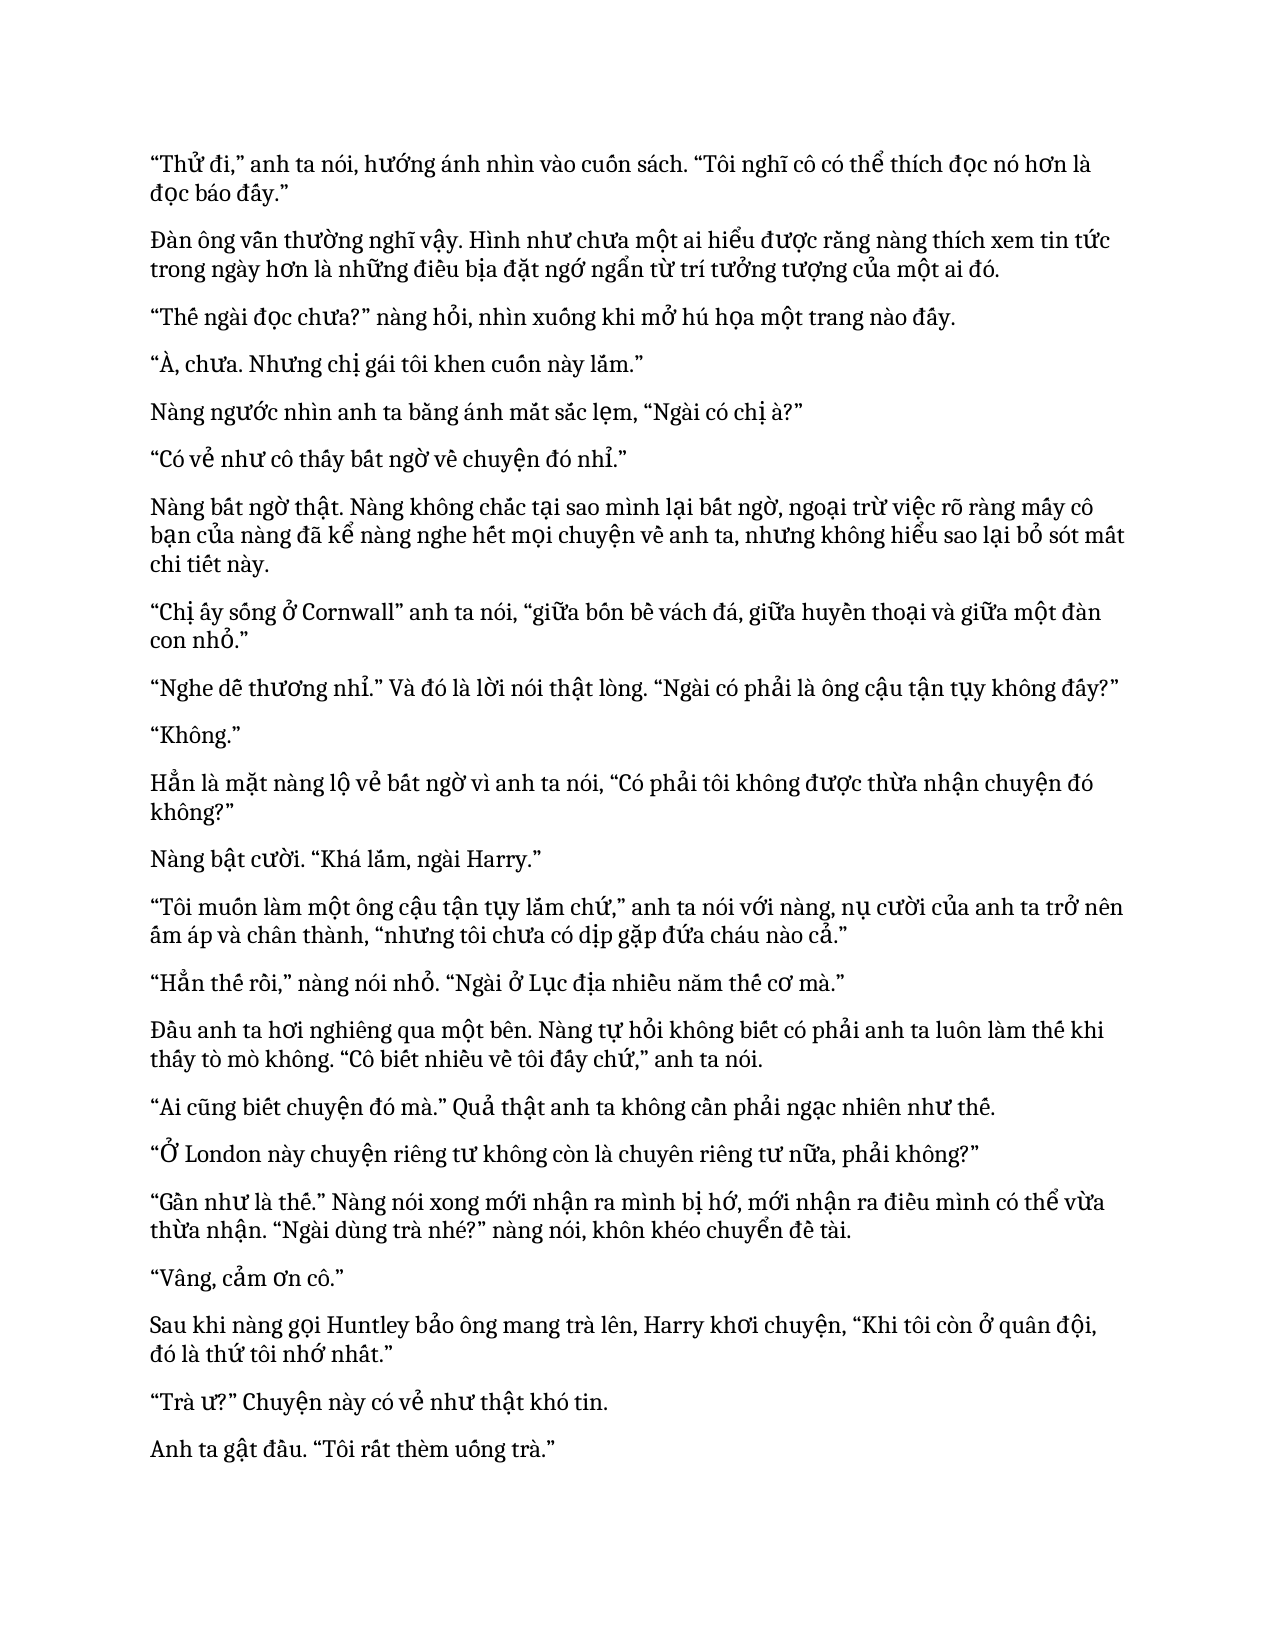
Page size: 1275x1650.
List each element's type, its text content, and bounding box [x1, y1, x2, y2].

text “Trà ư?” Chuyện này có vẻ như thật khó tin. [150, 1387, 1125, 1416]
text Nàng bật cười. “Khá lắm, ngài Harry.” [150, 845, 1125, 874]
text “Thử đi,” anh ta nói, hướng ánh nhìn vào cuốn sách. “Tôi nghĩ cô có thể thích đọc nó hơn là đọc báo đấy.” [150, 150, 1125, 207]
text Anh ta gật đầu. “Tôi rất thèm uống trà.” [150, 1435, 1125, 1464]
text “Hẳn thế rồi,” nàng nói nhỏ. “Ngài ở Lục địa nhiều năm thế cơ mà.” [150, 969, 1125, 997]
text “Tôi muốn làm một ông cậu tận tụy lắm chứ,” anh ta nói với nàng, nụ cười của anh ta trở nên ấm áp và chân thành, “nhưng tôi chưa có dịp gặp đứa cháu nào cả.” [150, 892, 1125, 950]
text Nàng bất ngờ thật. Nàng không chắc tại sao mình lại bất ngờ, ngoại trừ việc rõ ràng mấy cô bạn của nàng đã kể nàng nghe hết mọi chuyện về anh ta, nhưng không hiểu sao lại bỏ sót mất chi tiết này. [150, 492, 1125, 579]
text “Chị ấy sống ở Cornwall” anh ta nói, “giữa bốn bề vách đá, giữa huyền thoại và giữa một đàn con nhỏ.” [150, 597, 1125, 655]
text “À, chưa. Nhưng chị gái tôi khen cuốn này lắm.” [150, 350, 1125, 379]
text “Ai cũng biết chuyện đó mà.” Quả thật anh ta không cần phải ngạc nhiên như thế. [150, 1092, 1125, 1121]
text Sau khi nàng gọi Huntley bảo ông mang trà lên, Harry khơi chuyện, “Khi tôi còn ở quân đội, đó là thứ tôi nhớ nhất.” [150, 1311, 1125, 1369]
text “Không.” [150, 721, 1125, 750]
text Nàng ngước nhìn anh ta bằng ánh mắt sắc lẹm, “Ngài có chị à?” [150, 397, 1125, 426]
text Đàn ông vẫn thường nghĩ vậy. Hình như chưa một ai hiểu được rằng nàng thích xem tin tức trong ngày hơn là những điều bịa đặt ngớ ngẩn từ trí tưởng tượng của một ai đó. [150, 226, 1125, 284]
text “Gần như là thế.” Nàng nói xong mới nhận ra mình bị hớ, mới nhận ra điều mình có thể vừa thừa nhận. “Ngài dùng trà nhé?” nàng nói, khôn khéo chuyển đề tài. [150, 1187, 1125, 1245]
text “Có vẻ như cô thấy bất ngờ về chuyện đó nhỉ.” [150, 445, 1125, 474]
text “Ở London này chuyện riêng tư không còn là chuyên riêng tư nữa, phải không?” [150, 1140, 1125, 1169]
text “Thế ngài đọc chưa?” nàng hỏi, nhìn xuống khi mở hú họa một trang nào đấy. [150, 302, 1125, 331]
text Hẳn là mặt nàng lộ vẻ bất ngờ vì anh ta nói, “Có phải tôi không được thừa nhận chuyện đó không?” [150, 769, 1125, 826]
text “Nghe dễ thương nhỉ.” Và đó là lời nói thật lòng. “Ngài có phải là ông cậu tận tụy không đấy?” [150, 674, 1125, 702]
text “Vâng, cảm ơn cô.” [150, 1264, 1125, 1292]
text Đầu anh ta hơi nghiêng qua một bên. Nàng tự hỏi không biết có phải anh ta luôn làm thế khi thấy tò mò không. “Cô biết nhiều về tôi đấy chứ,” anh ta nói. [150, 1016, 1125, 1074]
